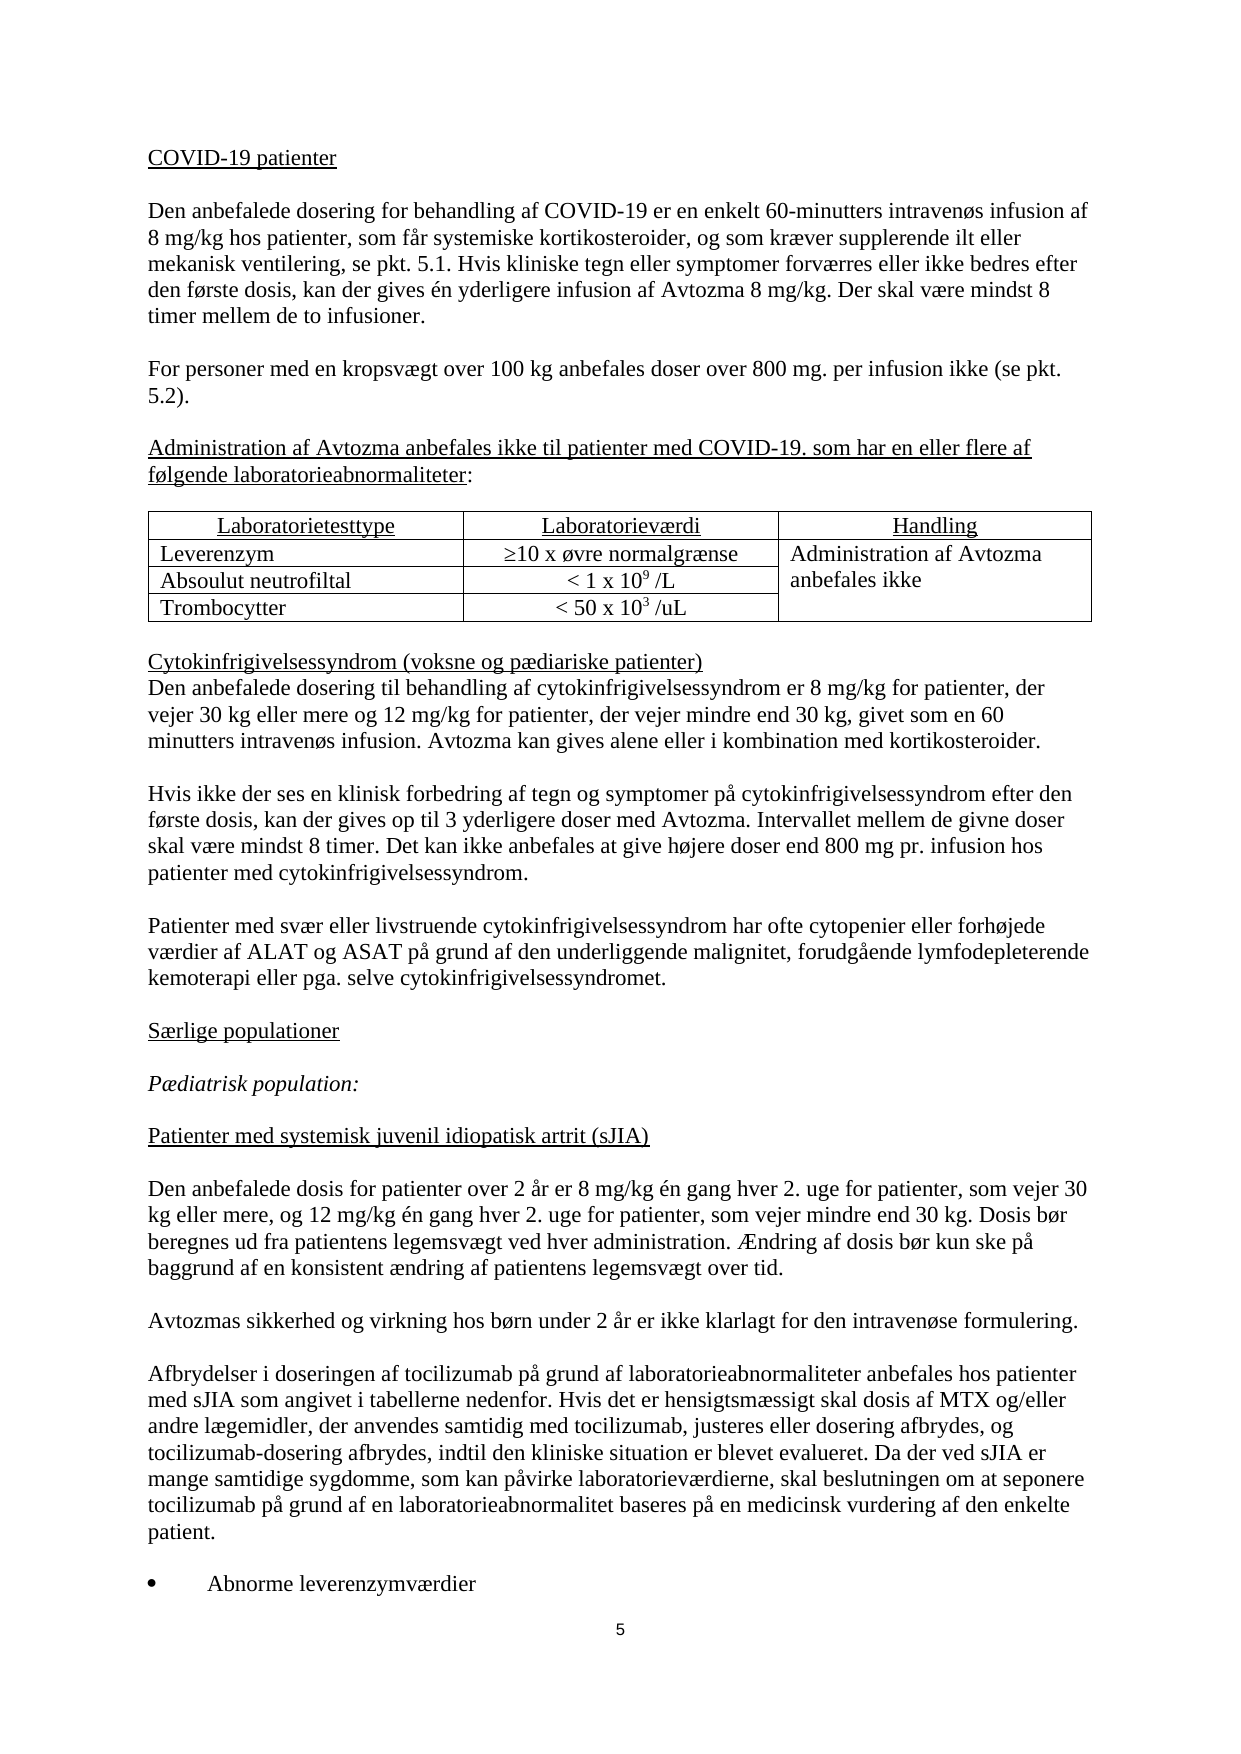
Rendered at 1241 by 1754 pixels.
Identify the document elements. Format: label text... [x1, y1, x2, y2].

text COVID-19 patienter [148, 144, 1092, 171]
text Den anbefalede dosis for patienter over 2 år er 8 mg/kg én gang hver 2. uge for patienter, som vejer 30 kg eller mere, og 12 mg/kg én gang hver 2. uge for patienter, som vejer mindre end 30 kg. Dosis bør beregnes ud fra patientens legemsvægt ved hver administration. Ændring af dosis bør kun ske på baggrund af en konsistent ændring af patientens legemsvægt over tid. [148, 1175, 1092, 1281]
text Pædiatrisk population: [148, 1070, 1092, 1096]
text Avtozmas sikkerhed og virkning hos børn under 2 år er ikke klarlagt for den intravenøse formulering. [148, 1307, 1092, 1333]
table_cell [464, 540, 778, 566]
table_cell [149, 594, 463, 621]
text Hvis ikke der ses en klinisk forbedring af tegn og symptomer på cytokinfrigivelsessyndrom efter den første dosis, kan der gives op til 3 yderligere doser med Avtozma. Intervallet mellem de givne doser skal være mindst 8 timer. Det kan ikke anbefales at give højere doser end 800 mg pr. infusion hos patienter med cytokinfrigivelsessyndrom. [148, 780, 1092, 885]
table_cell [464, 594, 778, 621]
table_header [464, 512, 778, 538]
text Patienter med svær eller livstruende cytokinfrigivelsessyndrom har ofte cytopenier eller forhøjede værdier af ALAT og ASAT på grund af den underliggende malignitet, forudgående lymfodepleterende kemoterapi eller pga. selve cytokinfrigivelsessyndromet. [148, 912, 1092, 991]
text Den anbefalede dosering for behandling af COVID-19 er en enkelt 60-minutters intravenøs infusion af 8 mg/kg hos patienter, som får systemiske kortikosteroider, og som kræver supplerende ilt eller mekanisk ventilering, se pkt. 5.1. Hvis kliniske tegn eller symptomer forværres eller ikke bedres efter den første dosis, kan der gives én yderligere infusion af Avtozma 8 mg/kg. Der skal være mindst 8 timer mellem de to infusioner. [148, 197, 1092, 329]
text Afbrydelser i doseringen af tocilizumab på grund af laboratorieabnormaliteter anbefales hos patienter med sJIA som angivet i tabellerne nedenfor. Hvis det er hensigtsmæssigt skal dosis af MTX og/eller andre lægemidler, der anvendes samtidig med tocilizumab, justeres eller dosering afbrydes, og tocilizumab-dosering afbrydes, indtil den kliniske situation er blevet evalueret. Da der ved sJIA er mange samtidige sygdomme, som kan påvirke laboratorieværdierne, skal beslutningen om at seponere tocilizumab på grund af en laboratorieabnormalitet baseres på en medicinsk vurdering af den enkelte patient. [148, 1360, 1092, 1544]
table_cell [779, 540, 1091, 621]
text Den anbefalede dosering til behandling af cytokinfrigivelsessyndrom er 8 mg/kg for patienter, der vejer 30 kg eller mere og 12 mg/kg for patienter, der vejer mindre end 30 kg, givet som en 60 minutters intravenøs infusion. Avtozma kan gives alene eller i kombination med kortikosteroider. [148, 674, 1092, 753]
text For personer med en kropsvægt over 100 kg anbefales doser over 800 mg. per infusion ikke (se pkt. 5.2). [148, 355, 1092, 408]
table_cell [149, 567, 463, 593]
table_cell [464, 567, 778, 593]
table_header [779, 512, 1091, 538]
text Cytokinfrigivelsessyndrom (voksne og pædiariske patienter) [148, 648, 1092, 674]
text Patienter med systemisk juvenil idiopatisk artrit (sJIA) [148, 1122, 1092, 1149]
text Særlige populationer [148, 1017, 1092, 1043]
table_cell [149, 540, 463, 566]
text  Abnorme leverenzymværdier [148, 1571, 1092, 1597]
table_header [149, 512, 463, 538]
text Administration af Avtozma anbefales ikke til patienter med COVID-19. som har en eller flere af følgende laboratorieabnormaliteter: [148, 434, 1092, 487]
